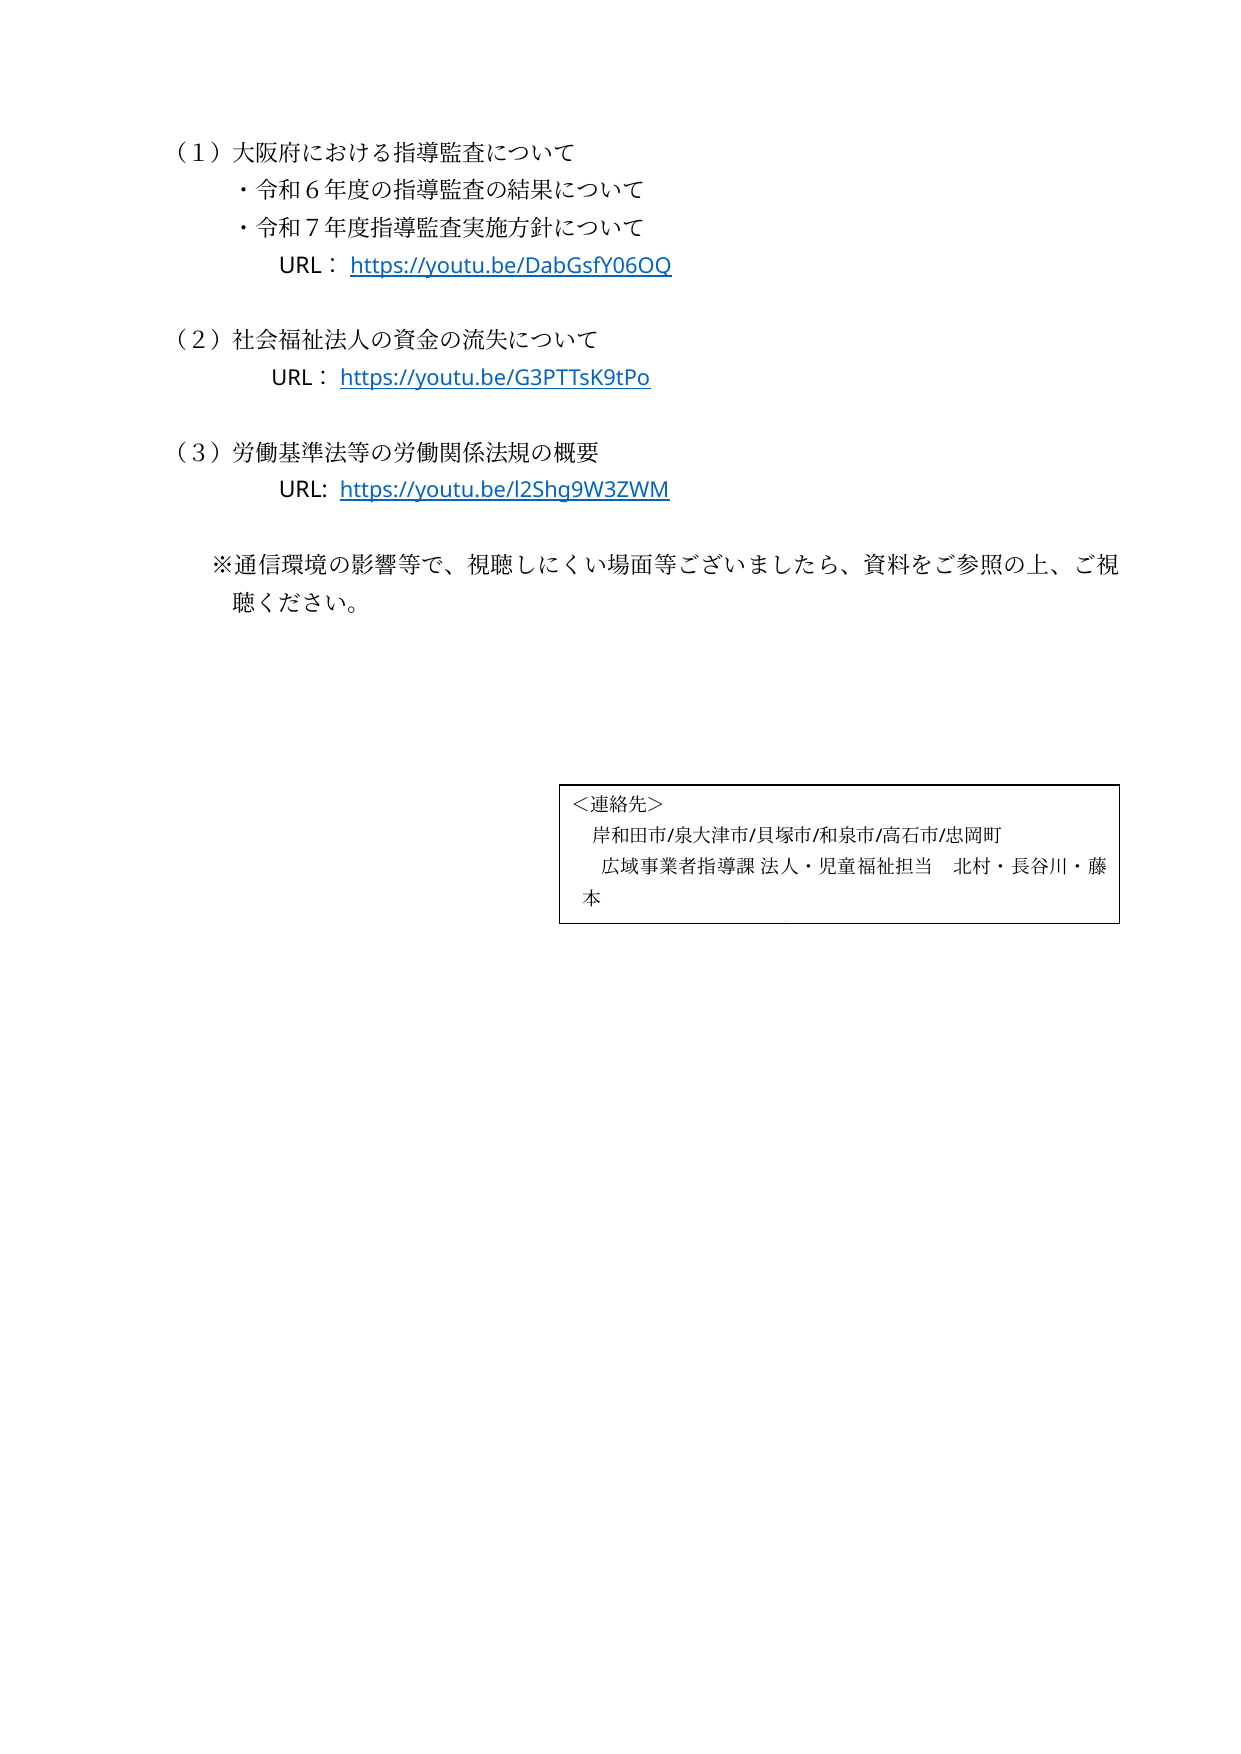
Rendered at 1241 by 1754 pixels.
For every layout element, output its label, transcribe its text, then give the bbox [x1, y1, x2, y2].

text ・令和７年度指導監査実施方針について [118, 208, 1122, 245]
text （１）大阪府における指導監査について [118, 133, 1122, 170]
text （２）社会福祉法人の資金の流失について [118, 320, 1122, 358]
text URL： https://youtu.be/G3PTTsK9tPo [118, 358, 1122, 395]
text ※通信環境の影響等で、視聴しにくい場面等ございましたら、資料をご参照の上、ご視聴ください。 [118, 545, 1122, 620]
text （３）労働基準法等の労働関係法規の概要 [118, 433, 1122, 470]
text URL: https://youtu.be/l2Shg9W3ZWM [118, 470, 1122, 508]
text URL： https://youtu.be/DabGsfY06OQ [118, 245, 1122, 283]
text ・令和６年度の指導監査の結果について [118, 170, 1122, 208]
